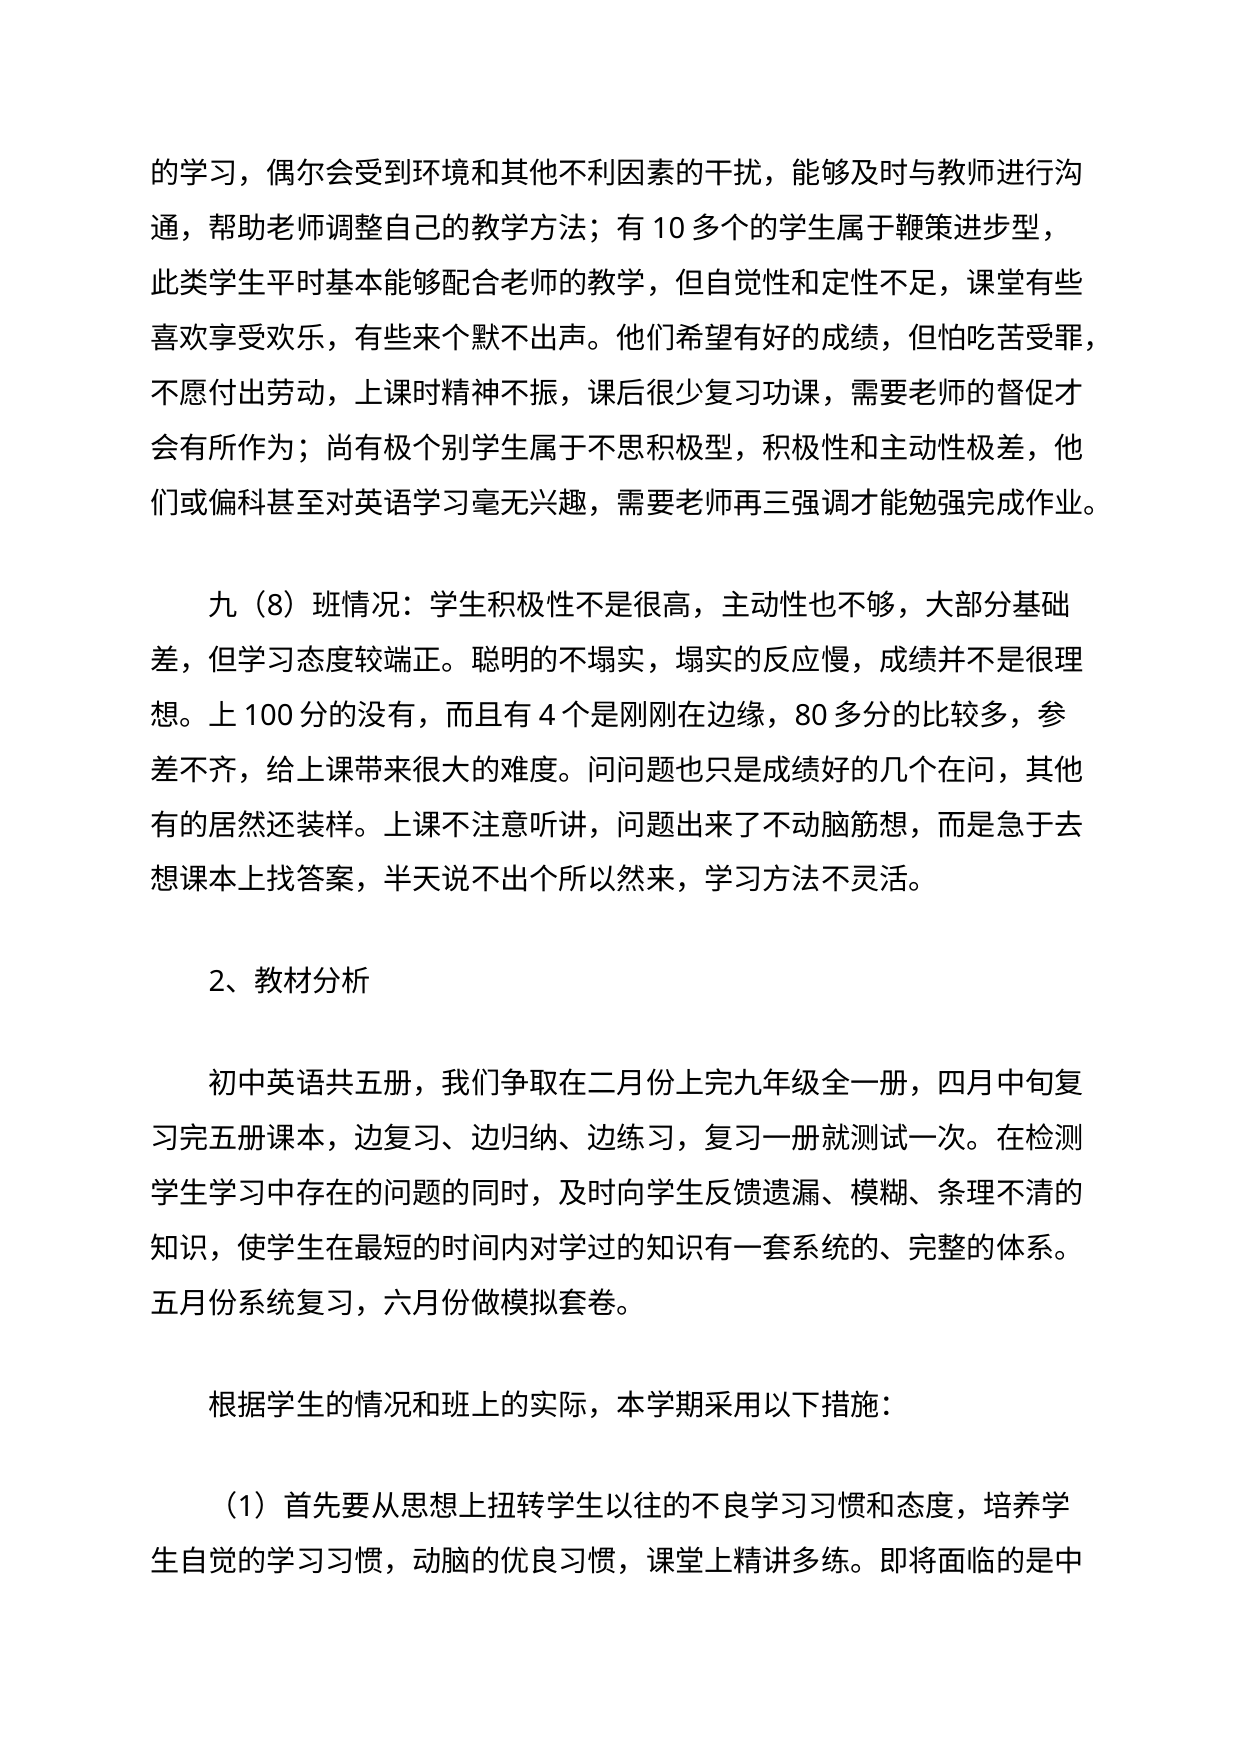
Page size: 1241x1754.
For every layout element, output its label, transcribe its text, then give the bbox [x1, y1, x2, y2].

text 2、教材分析 [150, 958, 1090, 1000]
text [150, 150, 1090, 522]
text 九（8）班情况：学生积极性不是很高，主动性也不够，大部分基础差，但学习态度较端正。聪明的不塌实，塌实的反应慢，成绩并不是很理想。上100分的没有，而且有4个是刚刚在边缘，80多分的比较多，参差不齐，给上课带来很大的难度。问问题也只是成绩好的几个在问，其他有的居然还装样。上课不注意听讲，问题出来了不动脑筋想，而是急于去想课本上找答案，半天说不出个所以然来，学习方法不灵活。 [150, 581, 1090, 898]
text 根据学生的情况和班上的实际，本学期采用以下措施： [150, 1381, 1090, 1423]
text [150, 1483, 1090, 1580]
text 初中英语共五册，我们争取在二月份上完九年级全一册，四月中旬复习完五册课本，边复习、边归纳、边练习，复习一册就测试一次。在检测学生学习中存在的问题的同时，及时向学生反馈遗漏、模糊、条理不清的知识，使学生在最短的时间内对学过的知识有一套系统的、完整的体系。五月份系统复习，六月份做模拟套卷。 [150, 1060, 1090, 1322]
